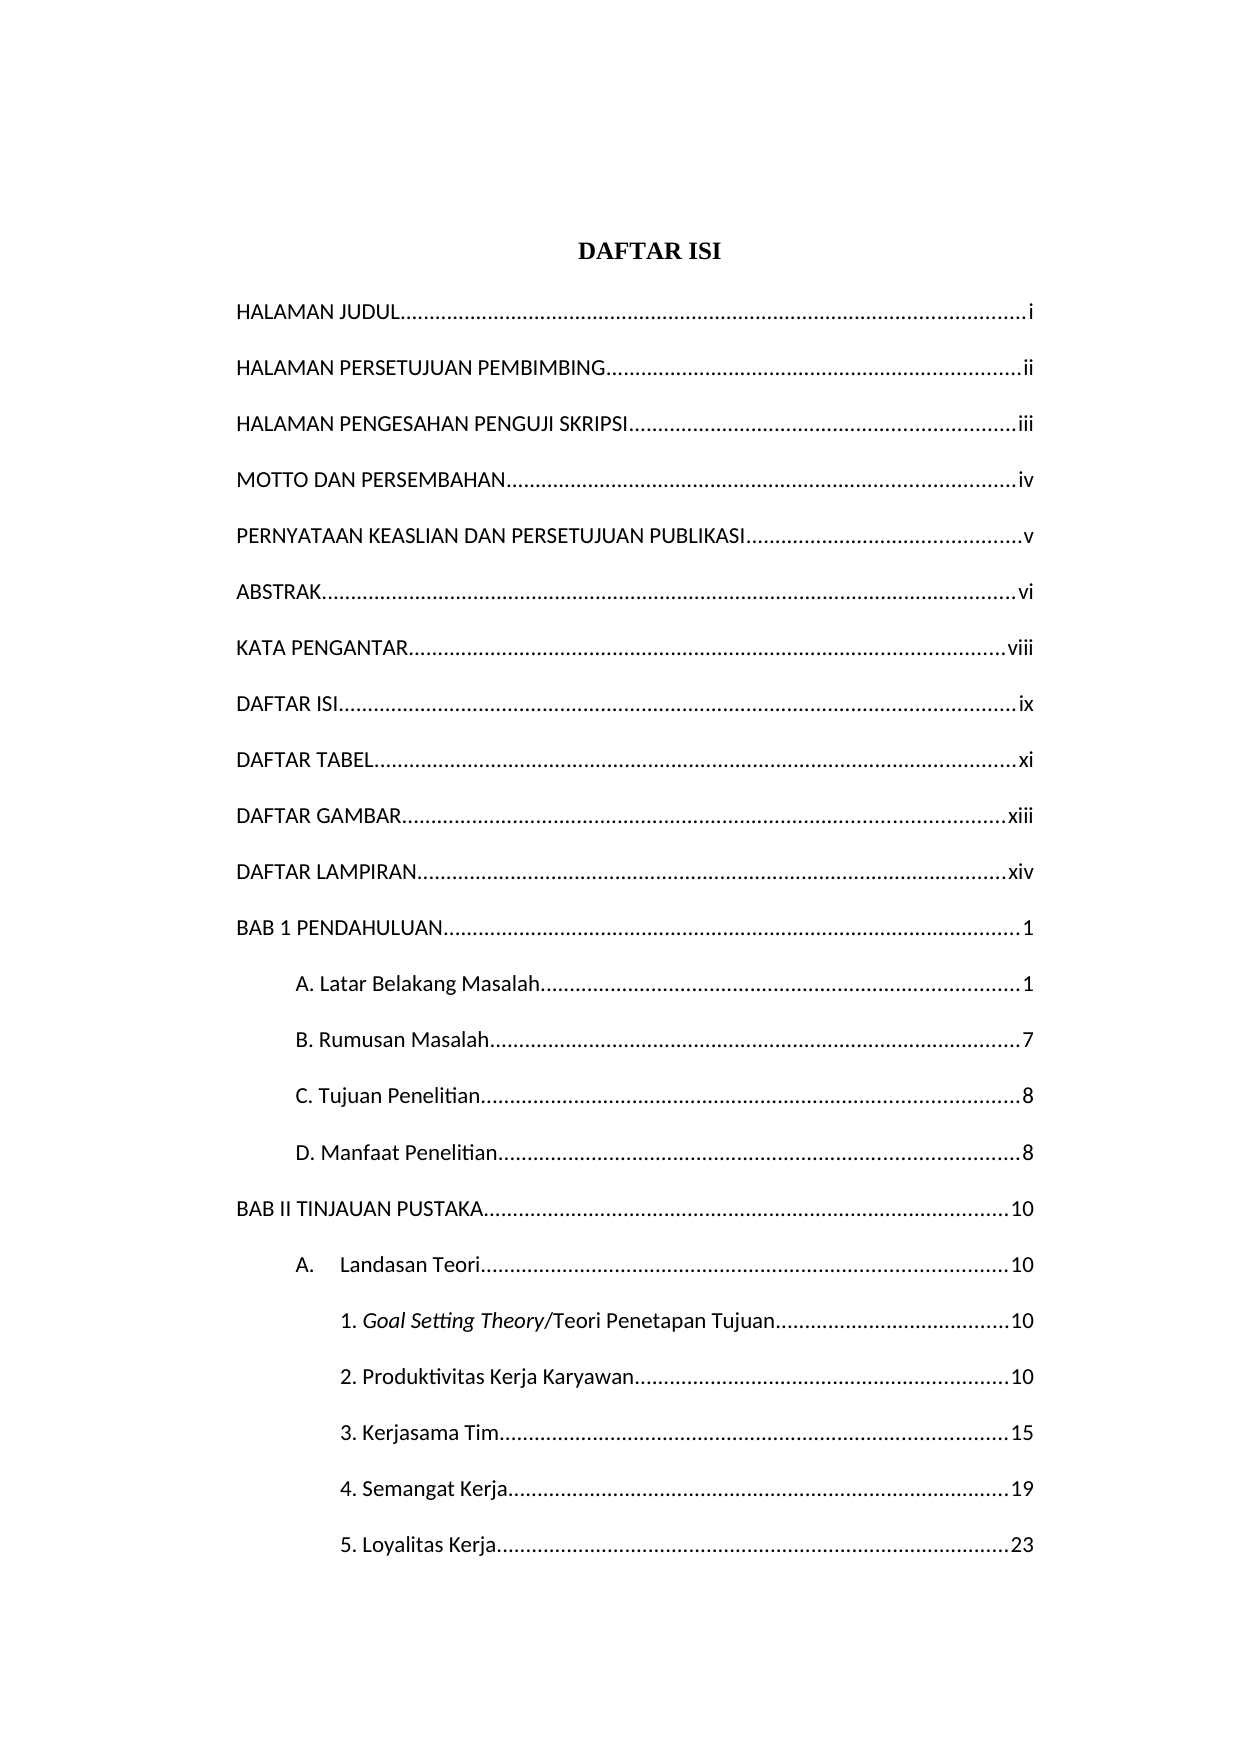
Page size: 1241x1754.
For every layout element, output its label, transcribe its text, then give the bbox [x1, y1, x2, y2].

text PERNYATAAN KEASLIAN DAN PERSETUJUAN PUBLIKASI v [236, 521, 1063, 549]
text BAB 1 PENDAHULUAN 1 [236, 913, 1063, 942]
text ABSTRAK vi [236, 577, 1063, 605]
text D. Manfaat Penelitian 8 [295, 1138, 1063, 1166]
text C. Tujuan Penelitian 8 [295, 1082, 1063, 1110]
text 2. Produktivitas Kerja Karyawan 10 [282, 1362, 1063, 1390]
text DAFTAR LAMPIRAN xiv [236, 857, 1063, 886]
text B. Rumusan Masalah 7 [295, 1026, 1063, 1054]
text 3. Kerjasama Tim 15 [282, 1418, 1063, 1446]
text 4. Semangat Kerja 19 [282, 1474, 1063, 1502]
text DAFTAR TABEL xi [236, 745, 1063, 773]
text HALAMAN PERSETUJUAN PEMBIMBING ii [236, 353, 1063, 381]
text HALAMAN JUDUL i [236, 297, 1063, 325]
text BAB II TINJAUAN PUSTAKA 10 [236, 1194, 1063, 1222]
text A. Landasan Teori 10 [295, 1250, 1063, 1278]
text DAFTAR ISI ix [236, 689, 1063, 717]
text DAFTAR GAMBAR xiii [236, 801, 1063, 829]
text 5. Loyalitas Kerja 23 [282, 1530, 1063, 1558]
text KATA PENGANTAR viii [236, 633, 1063, 661]
text HALAMAN PENGESAHAN PENGUJI SKRIPSI iii [236, 409, 1063, 437]
text MOTTO DAN PERSEMBAHAN iv [236, 465, 1063, 493]
text 1. Goal Setting Theory/Teori Penetapan Tujuan 10 [282, 1306, 1063, 1334]
subtitle DAFTAR ISI [236, 236, 1063, 265]
text A. Latar Belakang Masalah 1 [295, 969, 1063, 998]
